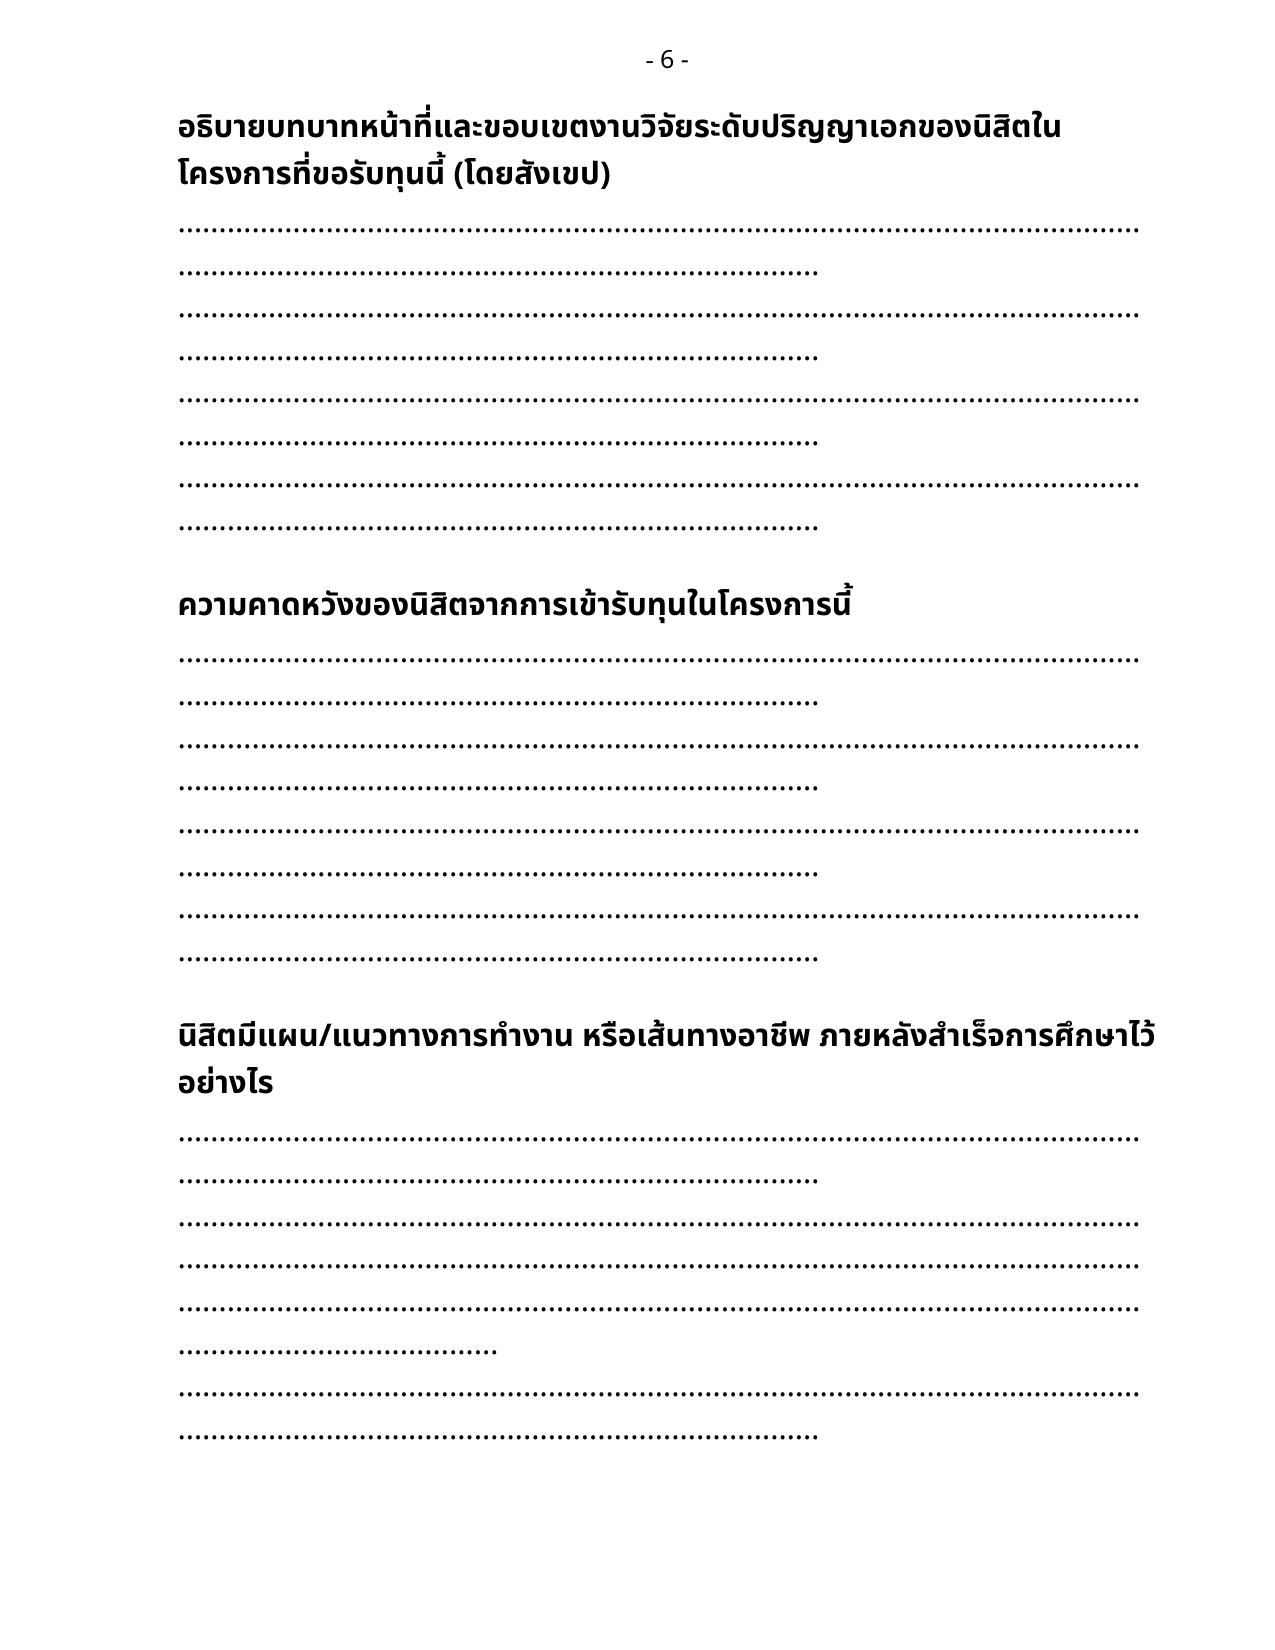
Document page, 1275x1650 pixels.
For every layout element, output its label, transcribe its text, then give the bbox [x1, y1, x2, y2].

text นิสิตมีแผน/แนวทางการทำงาน หรือเส้นทางอาชีพ ภายหลังสำเร็จการศึกษาไว้อย่างไร [177, 1013, 1157, 1108]
text …………………………………………………………………………………………………………………………………………………………………………… [177, 885, 1157, 970]
text …………………………………………………………………………………………………………………………………………………………………………… [177, 715, 1157, 800]
text …………………………………………………………………………………………………………………………………………………………………………… [177, 629, 1157, 715]
text ………………………………………………………………………………………………………………………………………………………………………………………………………………………………………………………………………………………………………………………………………………………… [177, 1193, 1157, 1363]
text …………………………………………………………………………………………………………………………………………………………………………… [177, 369, 1157, 454]
text …………………………………………………………………………………………………………………………………………………………………………… [177, 800, 1157, 885]
text ความคาดหวังของนิสิตจากการเข้ารับทุนในโครงการนี้ [177, 582, 1157, 629]
text …………………………………………………………………………………………………………………………………………………………………………… [177, 1108, 1157, 1193]
text …………………………………………………………………………………………………………………………………………………………………………… [177, 454, 1157, 540]
text …………………………………………………………………………………………………………………………………………………………………………… [177, 199, 1157, 284]
text …………………………………………………………………………………………………………………………………………………………………………… [177, 1363, 1157, 1448]
text อธิบายบทบาทหน้าที่และขอบเขตงานวิจัยระดับปริญญาเอกของนิสิตในโครงการที่ขอรับทุนนี้ (โดยสังเขป) [177, 104, 1157, 199]
text …………………………………………………………………………………………………………………………………………………………………………… [177, 284, 1157, 369]
